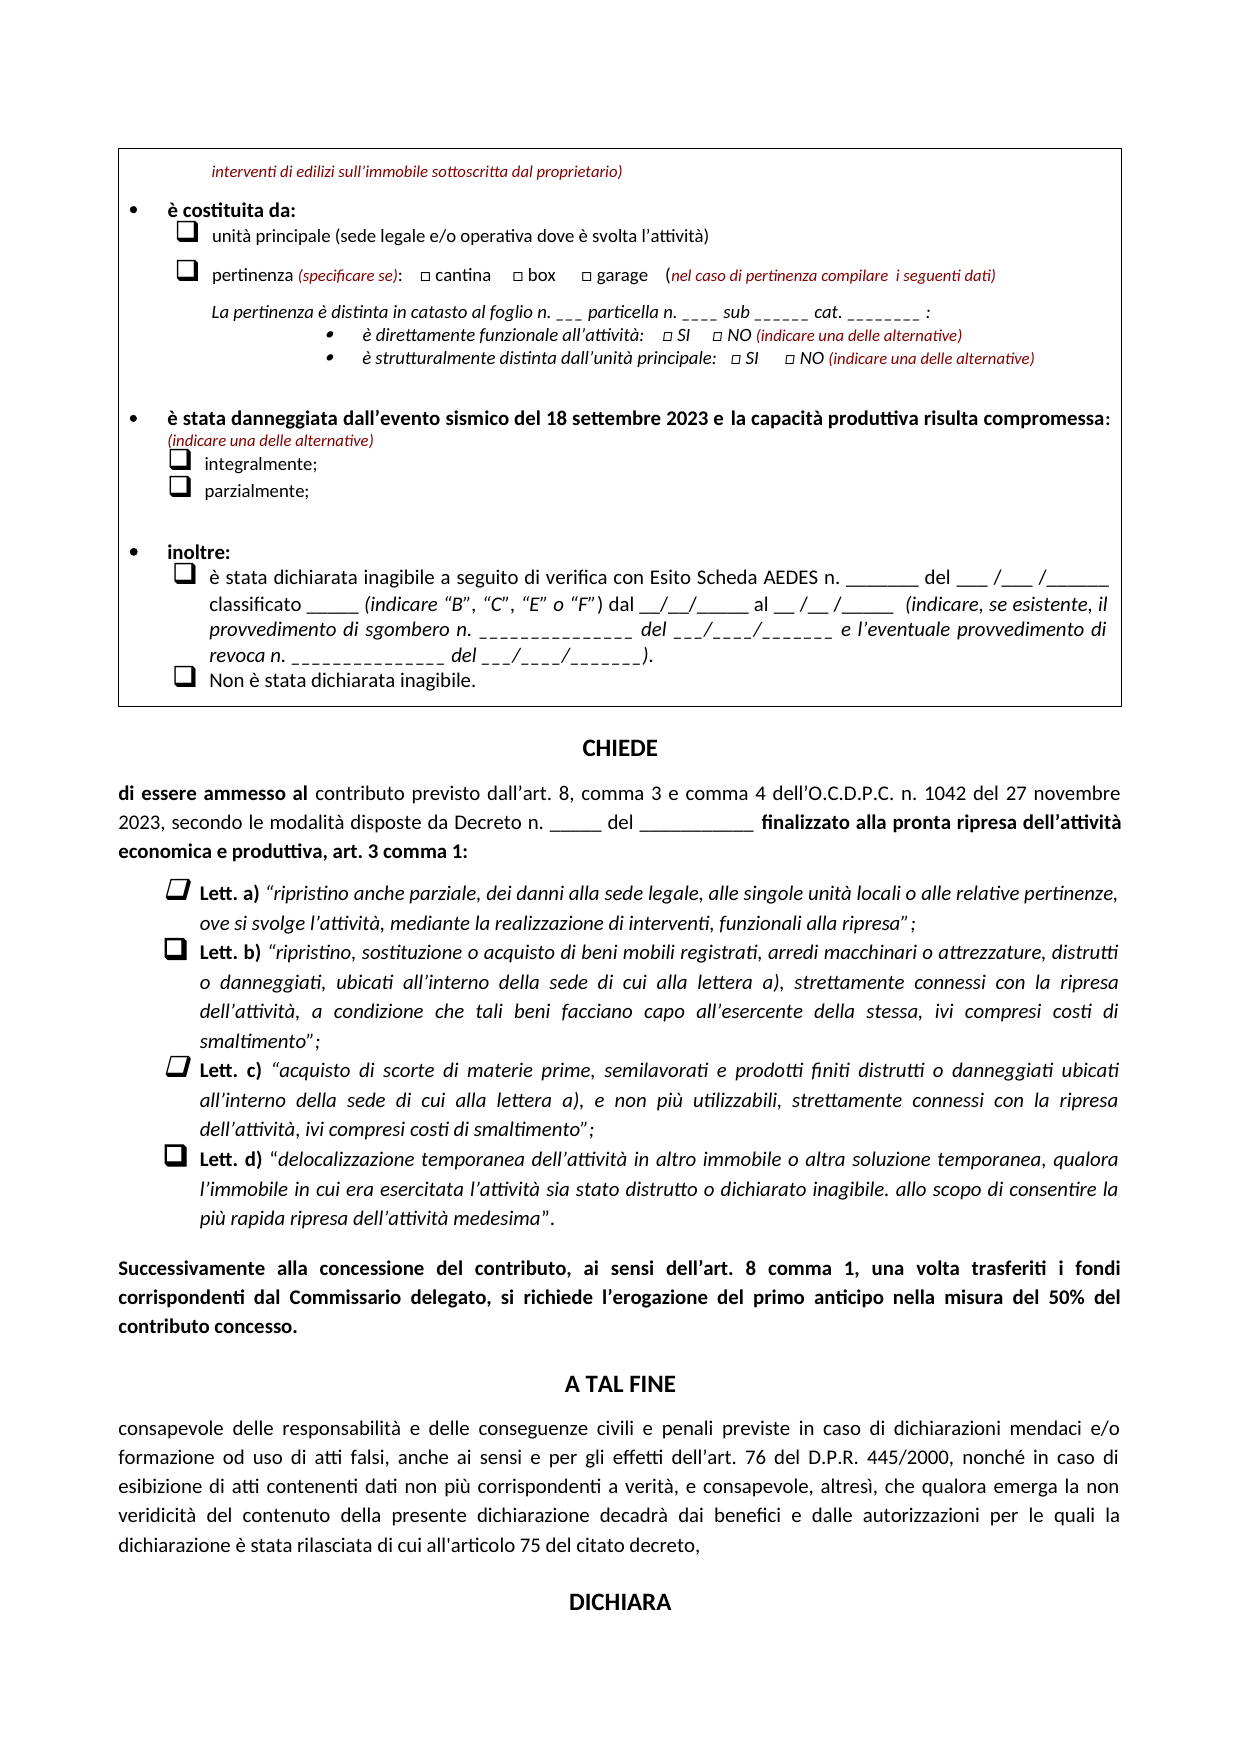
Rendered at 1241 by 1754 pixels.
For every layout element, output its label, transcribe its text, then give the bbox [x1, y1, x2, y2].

list Lett. b) “ripristino, sostituzione o acquisto di beni mobili registrati, arredi macchinari o attrezzature, distrutti o danneggiati, ubicati all’interno della sede di cui alla lettera a), strettamente connessi con la ripresa dell’attività, a condizione che tali beni facciano capo all’esercente della stessa, ivi compresi costi di smaltimento”; [162, 939, 1122, 1053]
list Lett. a) “ripristino anche parziale, dei danni alla sede legale, alle singole unità locali o alle relative pertinenze, ove si svolge l’attività, mediante la realizzazione di interventi, funzionali alla ripresa”; [162, 880, 1122, 936]
text A TAL FINE [118, 1368, 1122, 1398]
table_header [119, 149, 1121, 706]
text consapevole delle responsabilità e delle conseguenze civili e penali previste in caso di dichiarazioni mendaci e/o formazione od uso di atti falsi, anche ai sensi e per gli effetti dell’art. 76 del D.P.R. 445/2000, nonché in caso di esibizione di atti contenenti dati non più corrispondenti a verità, e consapevole, altresì, che qualora emerga la non veridicità del contenuto della presente dichiarazione decadrà dai benefici e dalle autorizzazioni per le quali la dichiarazione è stata rilasciata di cui all'articolo 75 del citato decreto, [118, 1415, 1122, 1557]
text Successivamente alla concessione del contributo, ai sensi dell’art. 8 comma 1, una volta trasferiti i fondi corrispondenti dal Commissario delegato, si richiede l’erogazione del primo anticipo nella misura del 50% del contributo concesso. [118, 1255, 1122, 1339]
list Lett. d) “delocalizzazione temporanea dell’attività in altro immobile o altra soluzione temporanea, qualora l’immobile in cui era esercitata l’attività sia stato distrutto o dichiarato inagibile. allo scopo di consentire la più rapida ripresa dell’attività medesima”. [162, 1146, 1122, 1231]
text DICHIARA [118, 1586, 1122, 1617]
text CHIEDE [118, 732, 1122, 763]
text di essere ammesso al contributo previsto dall’art. 8, comma 3 e comma 4 dell’O.C.D.P.C. n. 1042 del 27 novembre 2023, secondo le modalità disposte da Decreto n. _____ del ___________ finalizzato alla pronta ripresa dell’attività economica e produttiva, art. 3 comma 1: [118, 780, 1122, 863]
list Lett. c) “acquisto di scorte di materie prime, semilavorati e prodotti finiti distrutti o danneggiati ubicati all’interno della sede di cui alla lettera a), e non più utilizzabili, strettamente connessi con la ripresa dell’attività, ivi compresi costi di smaltimento”; [162, 1057, 1122, 1142]
